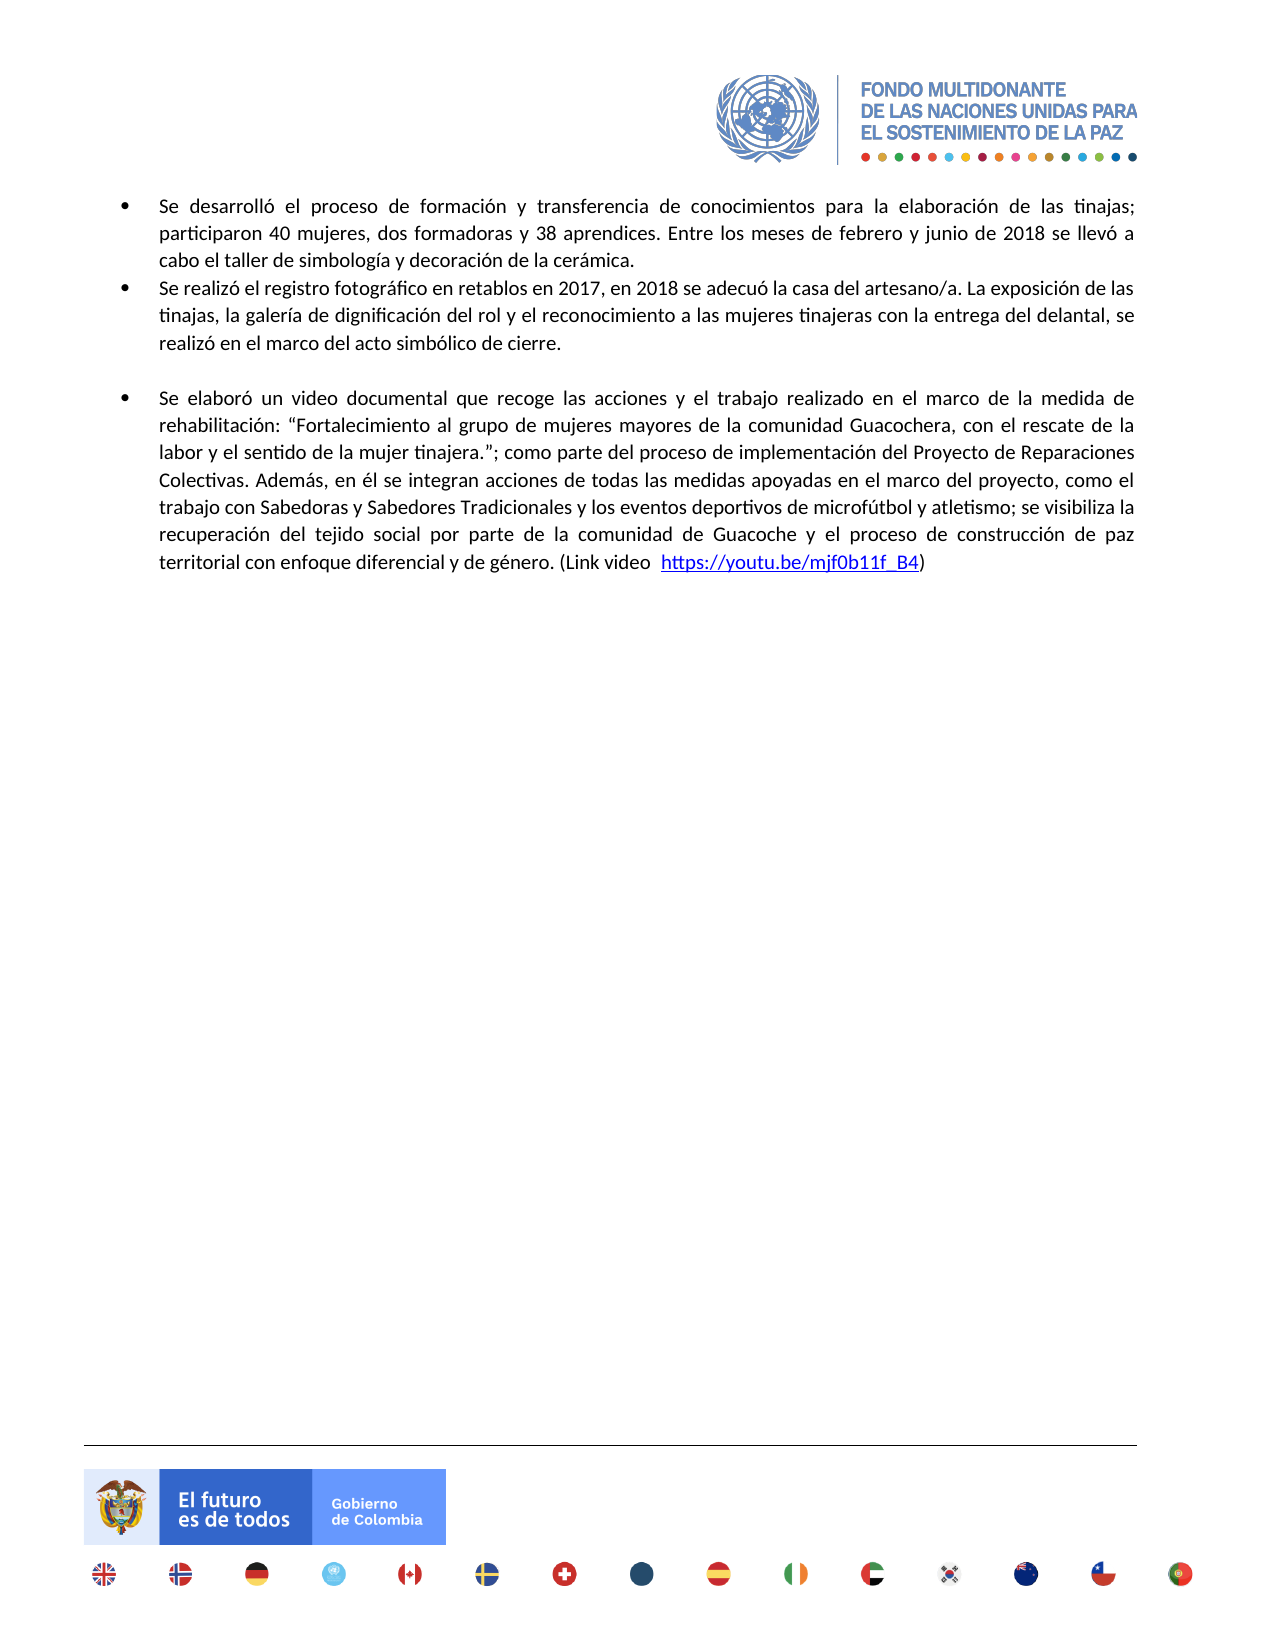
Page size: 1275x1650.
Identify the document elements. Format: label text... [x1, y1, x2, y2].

list Se realizó el registro fotográfico en retablos en 2017, en 2018 se adecuó la casa del artesano/a. La exposición de las tinajas, la galería de dignificación del rol y el reconocimiento a las mujeres tinajeras con la entrega del delantal, se realizó en el marco del acto simbólico de cierre. [121, 275, 1137, 355]
picture [83, 1469, 1198, 1607]
list Se desarrolló el proceso de formación y transferencia de conocimientos para la elaboración de las tinajas; participaron 40 mujeres, dos formadoras y 38 aprendices. Entre los meses de febrero y junio de 2018 se llevó a cabo el taller de simbología y decoración de la cerámica. [121, 193, 1137, 273]
picture [716, 75, 1138, 165]
list Se elaboró un video documental que recoge las acciones y el trabajo realizado en el marco de la medida de rehabilitación: “Fortalecimiento al grupo de mujeres mayores de la comunidad Guacochera, con el rescate de la labor y el sentido de la mujer tinajera.”; como parte del proceso de implementación del Proyecto de Reparaciones Colectivas. Además, en él se integran acciones de todas las medidas apoyadas en el marco del proyecto, como el trabajo con Sabedoras y Sabedores Tradicionales y los eventos deportivos de microfútbol y atletismo; se visibiliza la recuperación del tejido social por parte de la comunidad de Guacoche y el proceso de construcción de paz territorial con enfoque diferencial y de género. (Link video https://youtu.be/mjf0b11f_B4) [121, 385, 1137, 574]
